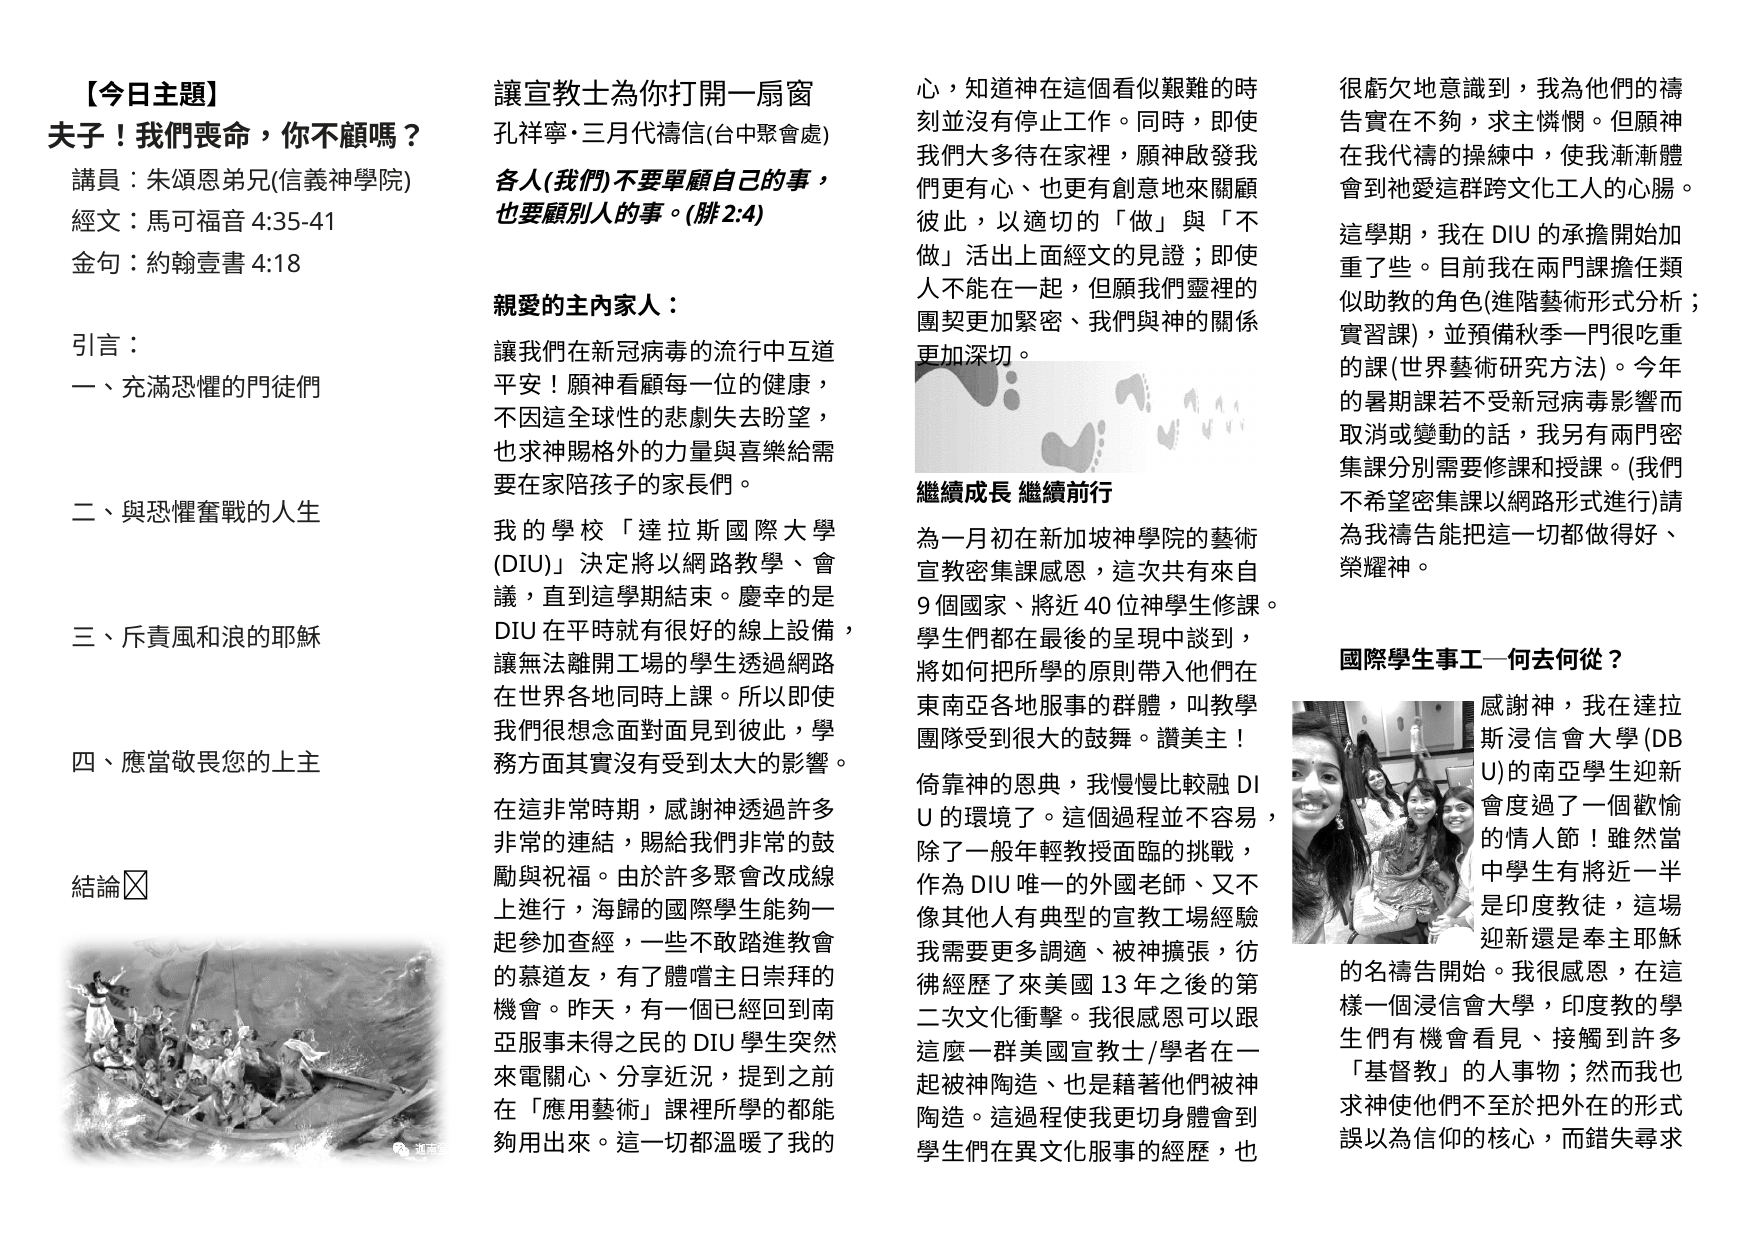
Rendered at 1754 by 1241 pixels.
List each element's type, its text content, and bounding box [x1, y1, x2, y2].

text 為一月初在新加坡神學院的藝術宣教密集課感恩，這次共有來自 9個國家、將近40位神學生修課。學生們都在最後的呈現中談到，將如何把所學的原則帶入他們在東南亞各地服事的群體，叫教學團隊受到很大的鼓舞。讚美主！ [917, 521, 1260, 754]
text 倚靠神的恩典，我慢慢比較融DIU的環境了。這個過程並不容易，除了一般年輕教授面臨的挑戰，作為DIU唯一的外國老師、又不像其他人有典型的宣教工場經驗，我需要更多調適、被神擴張，彷彿經歷了來美國13年之後的第二次文化衝擊。我很感恩可以跟這麼一群美國宣教士/學者在一起被神陶造、也是藉著他們被神陶造。這過程使我更切身體會到學生們在異文化服事的經歷，也很虧欠地意識到，我為他們的禱告實在不夠，求主憐憫。但願神在我代禱的操練中，使我漸漸體會到祂愛這群跨文化工人的心腸。 [917, 767, 1260, 1167]
text 結論 [71, 863, 414, 905]
text 孔祥寧˙三月代禱信(台中聚會處) [494, 112, 877, 150]
text 講員︰朱頌恩弟兄(信義神學院) [71, 155, 437, 196]
picture [914, 361, 1259, 473]
text 三、斥責風和浪的耶穌 [71, 613, 414, 655]
text 倚靠神的恩典，我慢慢比較融DIU的環境了。這個過程並不容易，除了一般年輕教授面臨的挑戰，作為DIU唯一的外國老師、又不像其他人有典型的宣教工場經驗，我需要更多調適、被神擴張，彷彿經歷了來美國13年之後的第二次文化衝擊。我很感恩可以跟這麼一群美國宣教士/學者在一起被神陶造、也是藉著他們被神陶造。這過程使我更切身體會到學生們在異文化服事的經歷，也很虧欠地意識到，我為他們的禱告實在不夠，求主憐憫。但願神在我代禱的操練中，使我漸漸體會到祂愛這群跨文化工人的心腸。 [1339, 71, 1683, 204]
text 讓我們在新冠病毒的流行中互道平安！願神看顧每一位的健康，不因這全球性的悲劇失去盼望，也求神賜格外的力量與喜樂給需要在家陪孩子的家長們。 [494, 333, 837, 500]
text 【今日主題】 [71, 71, 414, 112]
text 這學期，我在DIU的承擔開始加重了些。目前我在兩門課擔任類似助教的角色(進階藝術形式分析；實習課)，並預備秋季一門很吃重的課(世界藝術研究方法)。今年的暑期課若不受新冠病毒影響而取消或變動的話，我另有兩門密集課分別需要修課和授課。(我們不希望密集課以網路形式進行)請為我禱告能把這一切都做得好、榮耀神。 [1339, 217, 1683, 583]
picture [1292, 701, 1474, 944]
text 四、應當敬畏您的上主 [71, 738, 414, 780]
subtitle 繼續成長 繼續前行 [917, 475, 1260, 508]
picture [85, 961, 422, 1141]
text 讓宣教士為你打開一扇窗 [494, 71, 877, 112]
text 國際學生事工─何去何從？ [1339, 642, 1683, 675]
text 親愛的主內家人： [494, 287, 837, 321]
text 一、充滿恐懼的門徒們 [71, 363, 414, 405]
text 各人(我們)不要單顧自己的事，也要顧別人的事。(腓2:4) [494, 162, 837, 229]
text 我的學校「達拉斯國際大學(DIU)」決定將以網路教學、會議，直到這學期結束。慶幸的是DIU在平時就有很好的線上設備，讓無法離開工場的學生透過網路在世界各地同時上課。所以即使我們很想念面對面見到彼此，學務方面其實沒有受到太大的影響。 [494, 512, 837, 779]
text 夫子！我們喪命，你不顧嗎？ [47, 112, 437, 155]
text 金句：約翰壹書 4:18 [71, 238, 414, 280]
text 在這非常時期，感謝神透過許多非常的連結，賜給我們非常的鼓勵與祝福。由於許多聚會改成線上進行，海歸的國際學生能夠一起參加查經，一些不敢踏進教會的慕道友，有了體嚐主日崇拜的機會。昨天，有一個已經回到南亞服事未得之民的DIU學生突然來電關心、分享近況，提到之前在「應用藝術」課裡所學的都能夠用出來。這一切都溫暖了我的心，知道神在這個看似艱難的時刻並沒有停止工作。同時，即使我們大多待在家裡，願神啟發我們更有心、也更有創意地來關顧彼此，以適切的「做」與「不做」活出上面經文的見證；即使人不能在一起，但願我們靈裡的團契更加緊密、我們與神的關係更加深切。 [917, 71, 1260, 371]
text 二、與恐懼奮戰的人生 [71, 488, 414, 530]
text 經文：馬可福音 4:35-41 [71, 196, 414, 238]
text 在這非常時期，感謝神透過許多非常的連結，賜給我們非常的鼓勵與祝福。由於許多聚會改成線上進行，海歸的國際學生能夠一起參加查經，一些不敢踏進教會的慕道友，有了體嚐主日崇拜的機會。昨天，有一個已經回到南亞服事未得之民的DIU學生突然來電關心、分享近況，提到之前在「應用藝術」課裡所學的都能夠用出來。這一切都溫暖了我的心，知道神在這個看似艱難的時刻並沒有停止工作。同時，即使我們大多待在家裡，願神啟發我們更有心、也更有創意地來關顧彼此，以適切的「做」與「不做」活出上面經文的見證；即使人不能在一起，但願我們靈裡的團契更加緊密、我們與神的關係更加深切。 [494, 792, 837, 1158]
text 引言： [71, 321, 414, 363]
